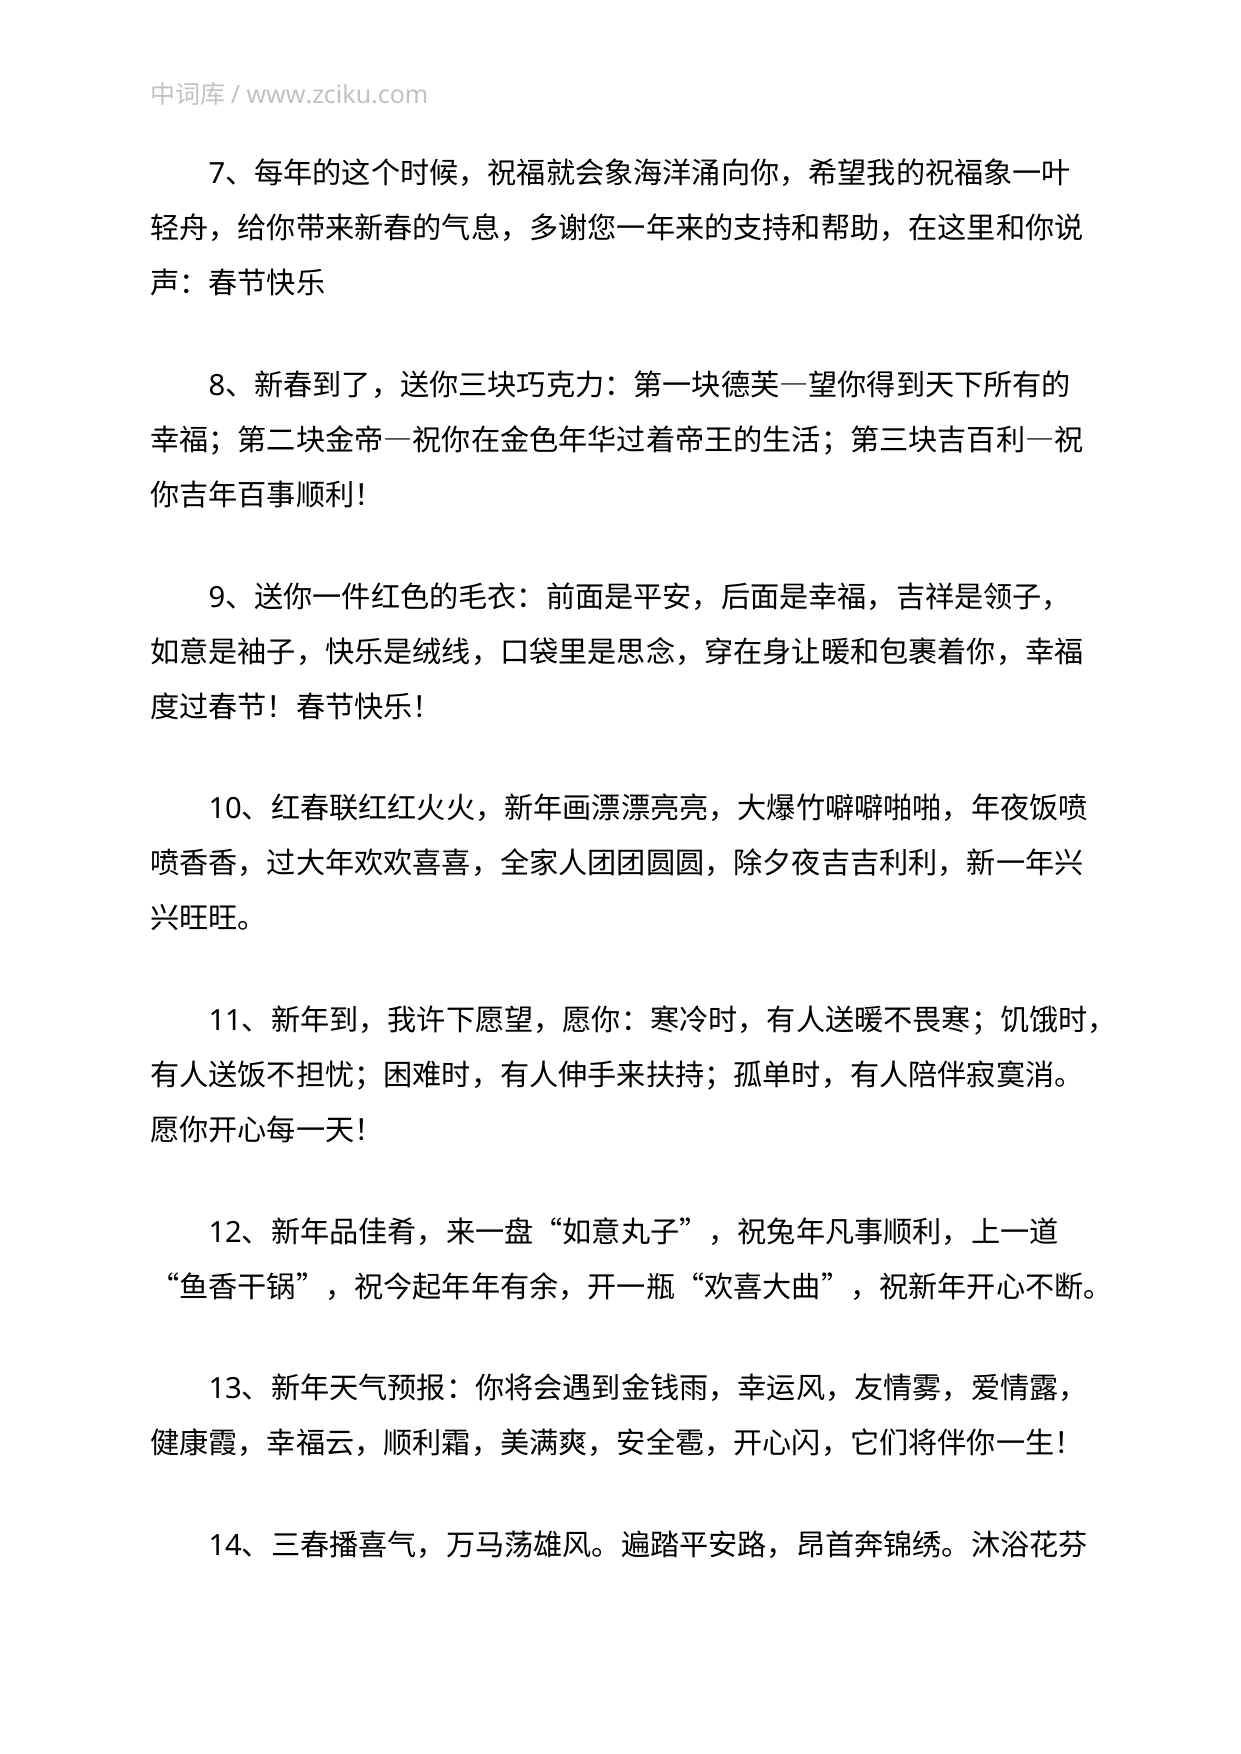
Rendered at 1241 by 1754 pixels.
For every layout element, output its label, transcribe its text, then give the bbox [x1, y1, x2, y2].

text 13、新年天气预报：你将会遇到金钱雨，幸运风，友情雾，爱情露，健康霞，幸福云，顺利霜，美满爽，安全雹，开心闪，它们将伴你一生！ [150, 1365, 1090, 1462]
text 11、新年到，我许下愿望，愿你：寒冷时，有人送暖不畏寒；饥饿时，有人送饭不担忧；困难时，有人伸手来扶持；孤单时，有人陪伴寂寞消。愿你开心每一天！ [150, 997, 1090, 1149]
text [150, 1522, 1090, 1564]
text 12、新年品佳肴，来一盘“如意丸子”，祝兔年凡事顺利，上一道“鱼香干锅”，祝今起年年有余，开一瓶“欢喜大曲”，祝新年开心不断。 [150, 1208, 1090, 1306]
text 10、红春联红红火火，新年画漂漂亮亮，大爆竹噼噼啪啪，年夜饭喷喷香香，过大年欢欢喜喜，全家人团团圆圆，除夕夜吉吉利利，新一年兴兴旺旺。 [150, 785, 1090, 937]
text 8、新春到了，送你三块巧克力：第一块德芙—望你得到天下所有的幸福；第二块金帝—祝你在金色年华过着帝王的生活；第三块吉百利—祝你吉年百事顺利！ [150, 362, 1090, 514]
text 9、送你一件红色的毛衣：前面是平安，后面是幸福，吉祥是领子，如意是袖子，快乐是绒线，口袋里是思念，穿在身让暖和包裹着你，幸福度过春节！春节快乐！ [150, 573, 1090, 726]
text 7、每年的这个时候，祝福就会象海洋涌向你，希望我的祝福象一叶轻舟，给你带来新春的气息，多谢您一年来的支持和帮助，在这里和你说声：春节快乐 [150, 150, 1090, 302]
